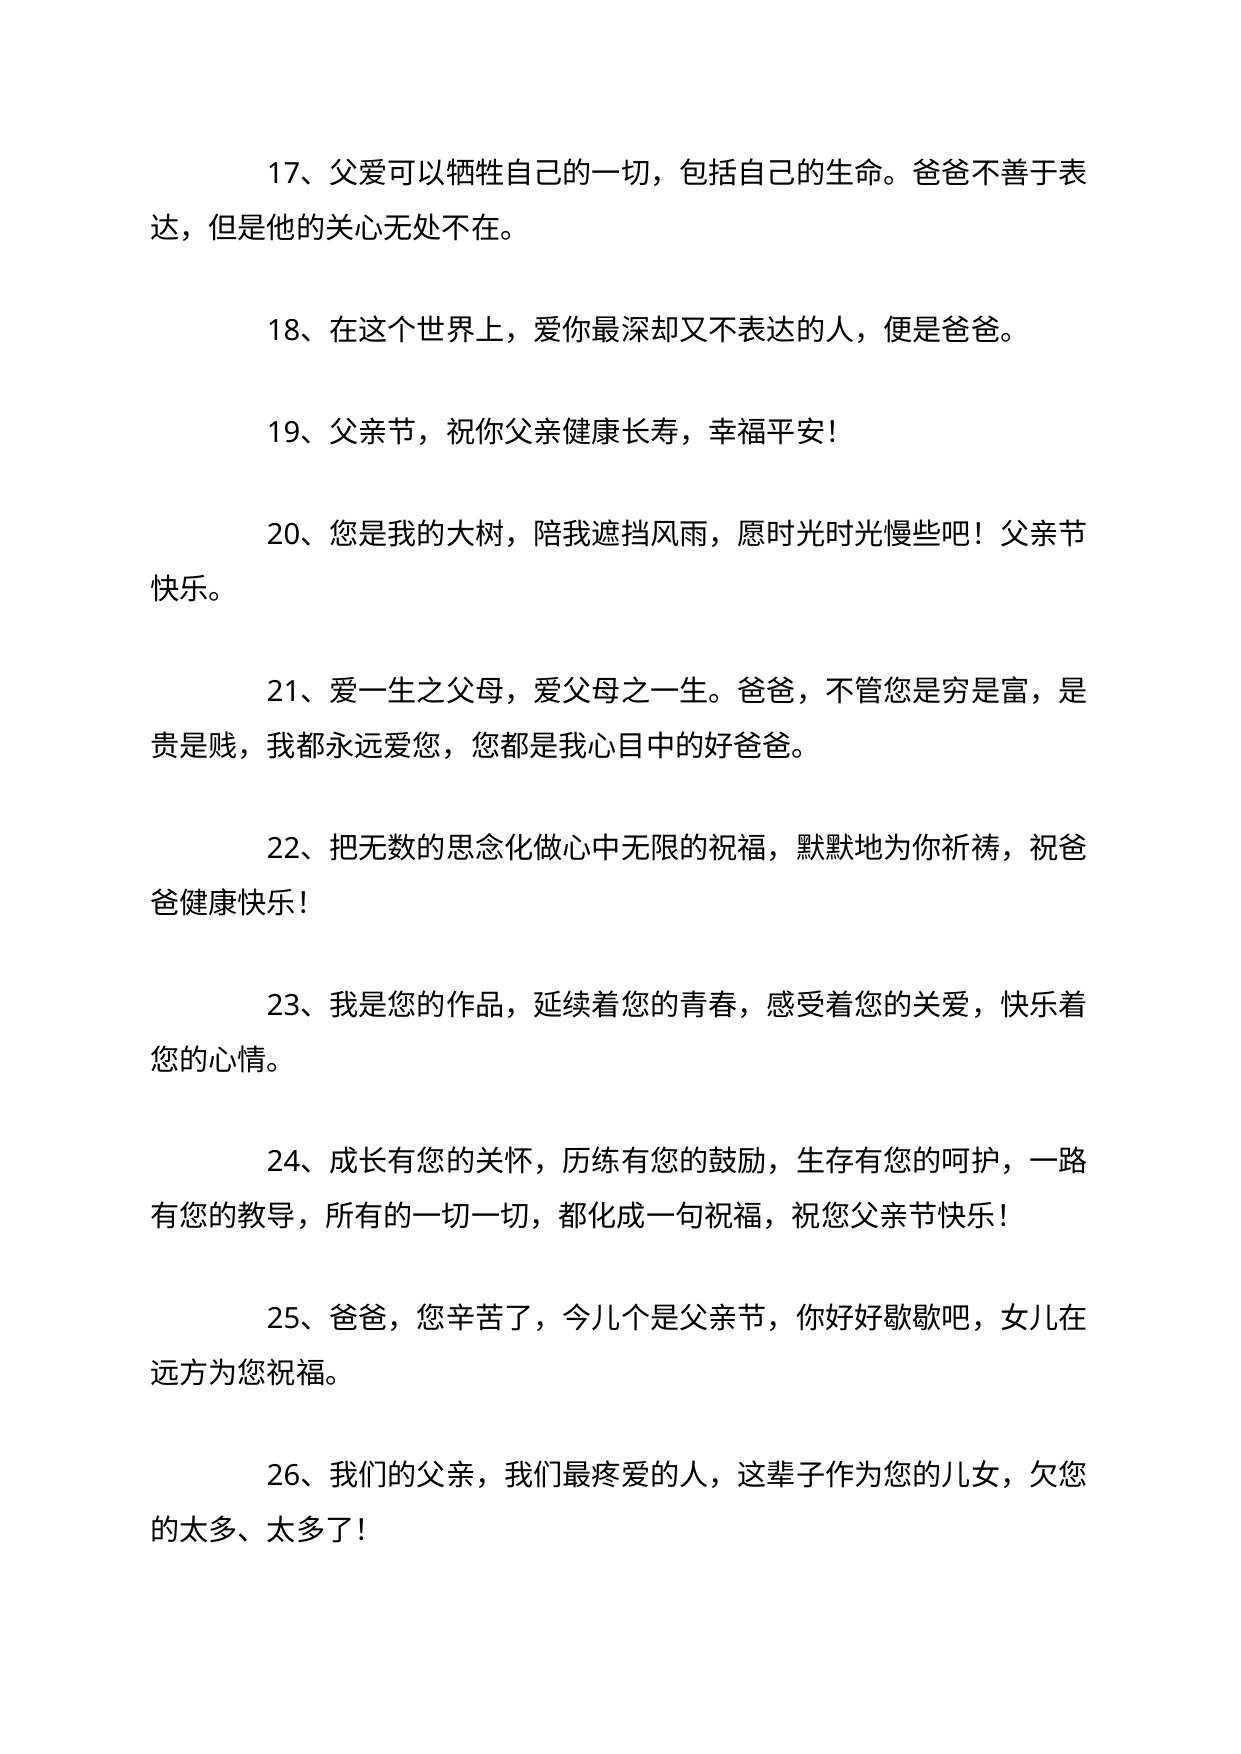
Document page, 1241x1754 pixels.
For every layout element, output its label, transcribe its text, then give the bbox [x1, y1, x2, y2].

text 18、在这个世界上，爱你最深却又不表达的人，便是爸爸。 [150, 307, 1090, 349]
text 23、我是您的作品，延续着您的青春，感受着您的关爱，快乐着您的心情。 [150, 981, 1090, 1078]
text 20、您是我的大树，陪我遮挡风雨，愿时光时光慢些吧！父亲节快乐。 [150, 511, 1090, 608]
text 17、父爱可以牺牲自己的一切，包括自己的生命。爸爸不善于表达，但是他的关心无处不在。 [150, 150, 1090, 247]
text 21、爱一生之父母，爱父母之一生。爸爸，不管您是穷是富，是贵是贱，我都永远爱您，您都是我心目中的好爸爸。 [150, 667, 1090, 765]
text 25、爸爸，您辛苦了，今儿个是父亲节，你好好歇歇吧，女儿在远方为您祝福。 [150, 1294, 1090, 1392]
text 26、我们的父亲，我们最疼爱的人，这辈子作为您的儿女，欠您的太多、太多了！ [150, 1451, 1090, 1549]
text 22、把无数的思念化做心中无限的祝福，默默地为你祈祷，祝爸爸健康快乐！ [150, 824, 1090, 922]
text 19、父亲节，祝你父亲健康长寿，幸福平安！ [150, 409, 1090, 451]
text 24、成长有您的关怀，历练有您的鼓励，生存有您的呵护，一路有您的教导，所有的一切一切，都化成一句祝福，祝您父亲节快乐！ [150, 1138, 1090, 1235]
